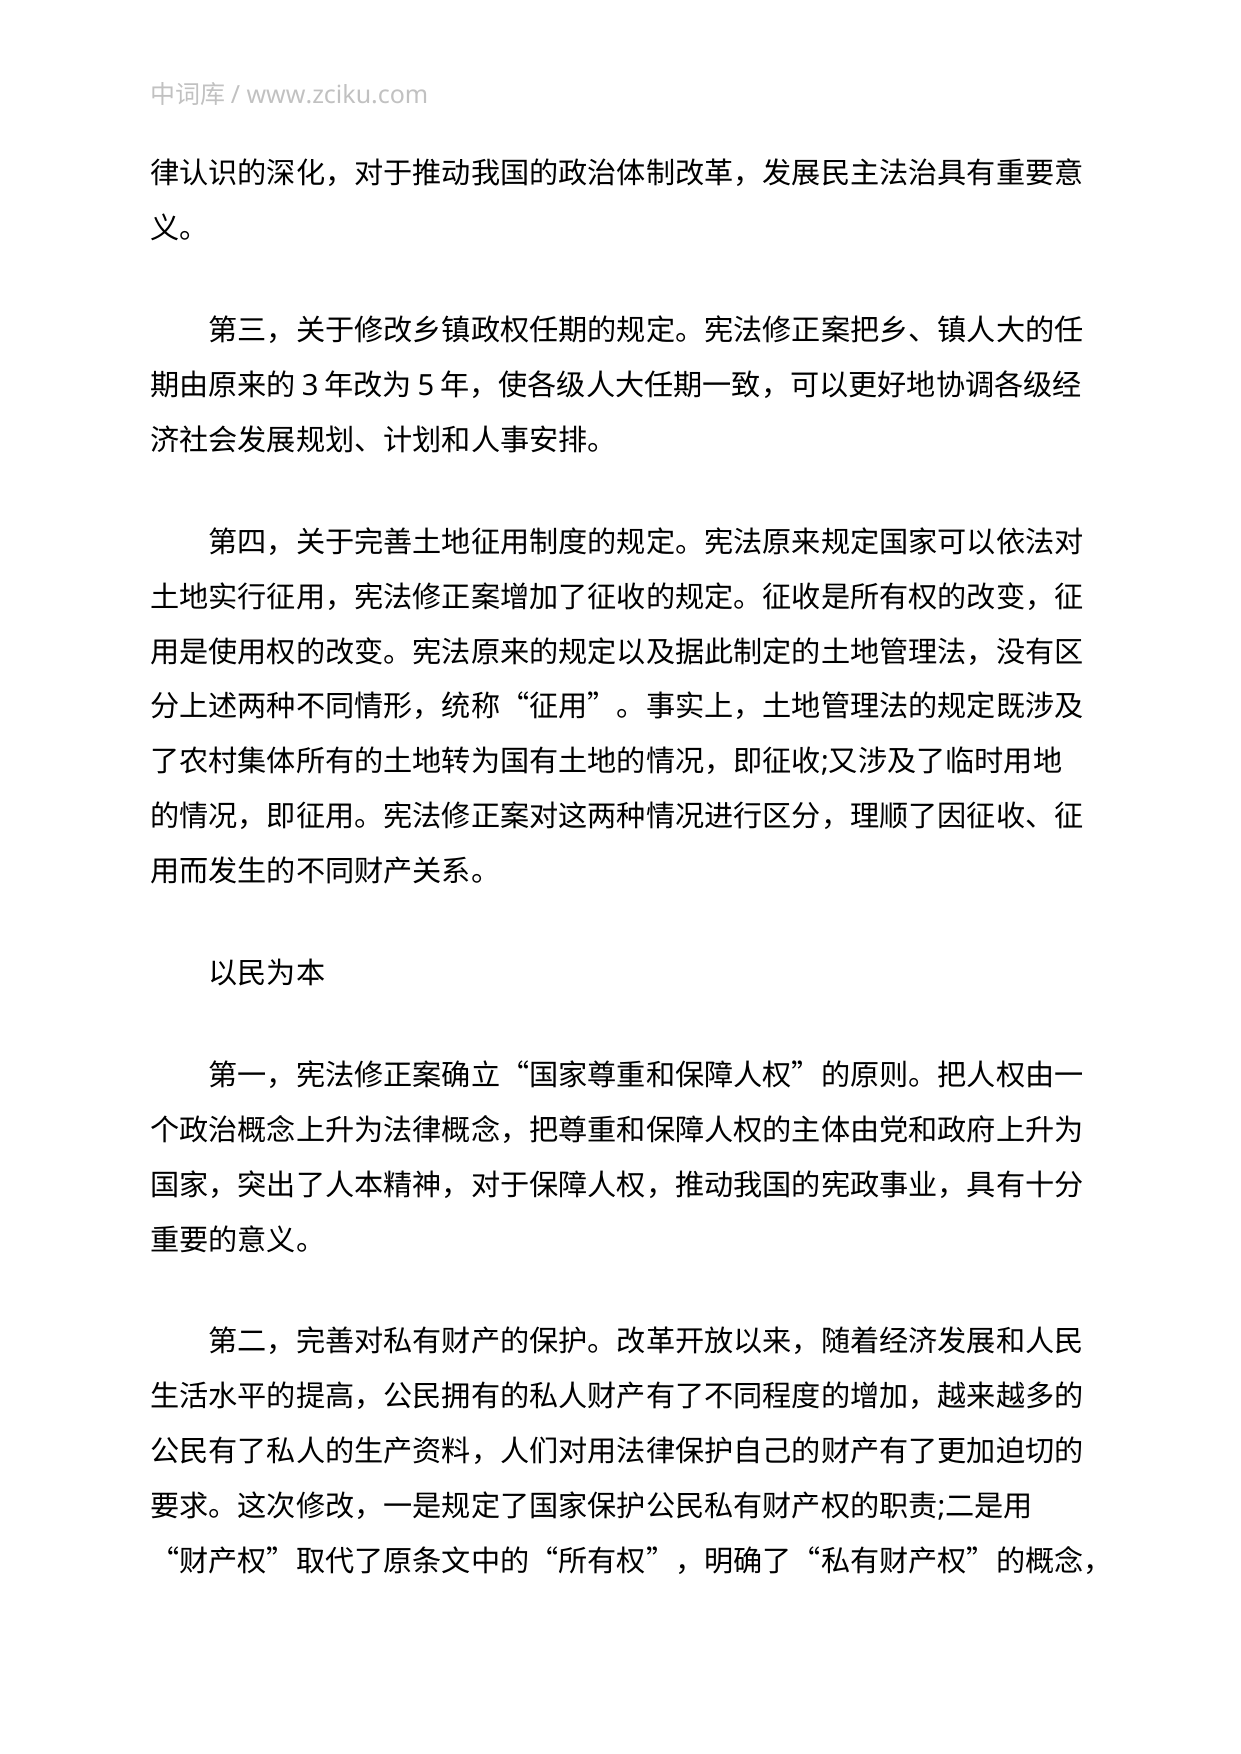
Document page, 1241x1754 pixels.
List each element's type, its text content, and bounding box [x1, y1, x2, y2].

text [150, 1318, 1090, 1580]
text 第三，关于修改乡镇政权任期的规定。宪法修正案把乡、镇人大的任期由原来的3年改为5年，使各级人大任期一致，可以更好地协调各级经济社会发展规划、计划和人事安排。 [150, 307, 1090, 459]
text 第一，宪法修正案确立“国家尊重和保障人权”的原则。把人权由一个政治概念上升为法律概念，把尊重和保障人权的主体由党和政府上升为国家，突出了人本精神，对于保障人权，推动我国的宪政事业，具有十分重要的意义。 [150, 1051, 1090, 1258]
text 以民为本 [150, 949, 1090, 992]
text 第四，关于完善土地征用制度的规定。宪法原来规定国家可以依法对土地实行征用，宪法修正案增加了征收的规定。征收是所有权的改变，征用是使用权的改变。宪法原来的规定以及据此制定的土地管理法，没有区分上述两种不同情形，统称“征用”。事实上，土地管理法的规定既涉及了农村集体所有的土地转为国有土地的情况，即征收;又涉及了临时用地的情况，即征用。宪法修正案对这两种情况进行区分，理顺了因征收、征用而发生的不同财产关系。 [150, 518, 1090, 890]
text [150, 150, 1090, 247]
